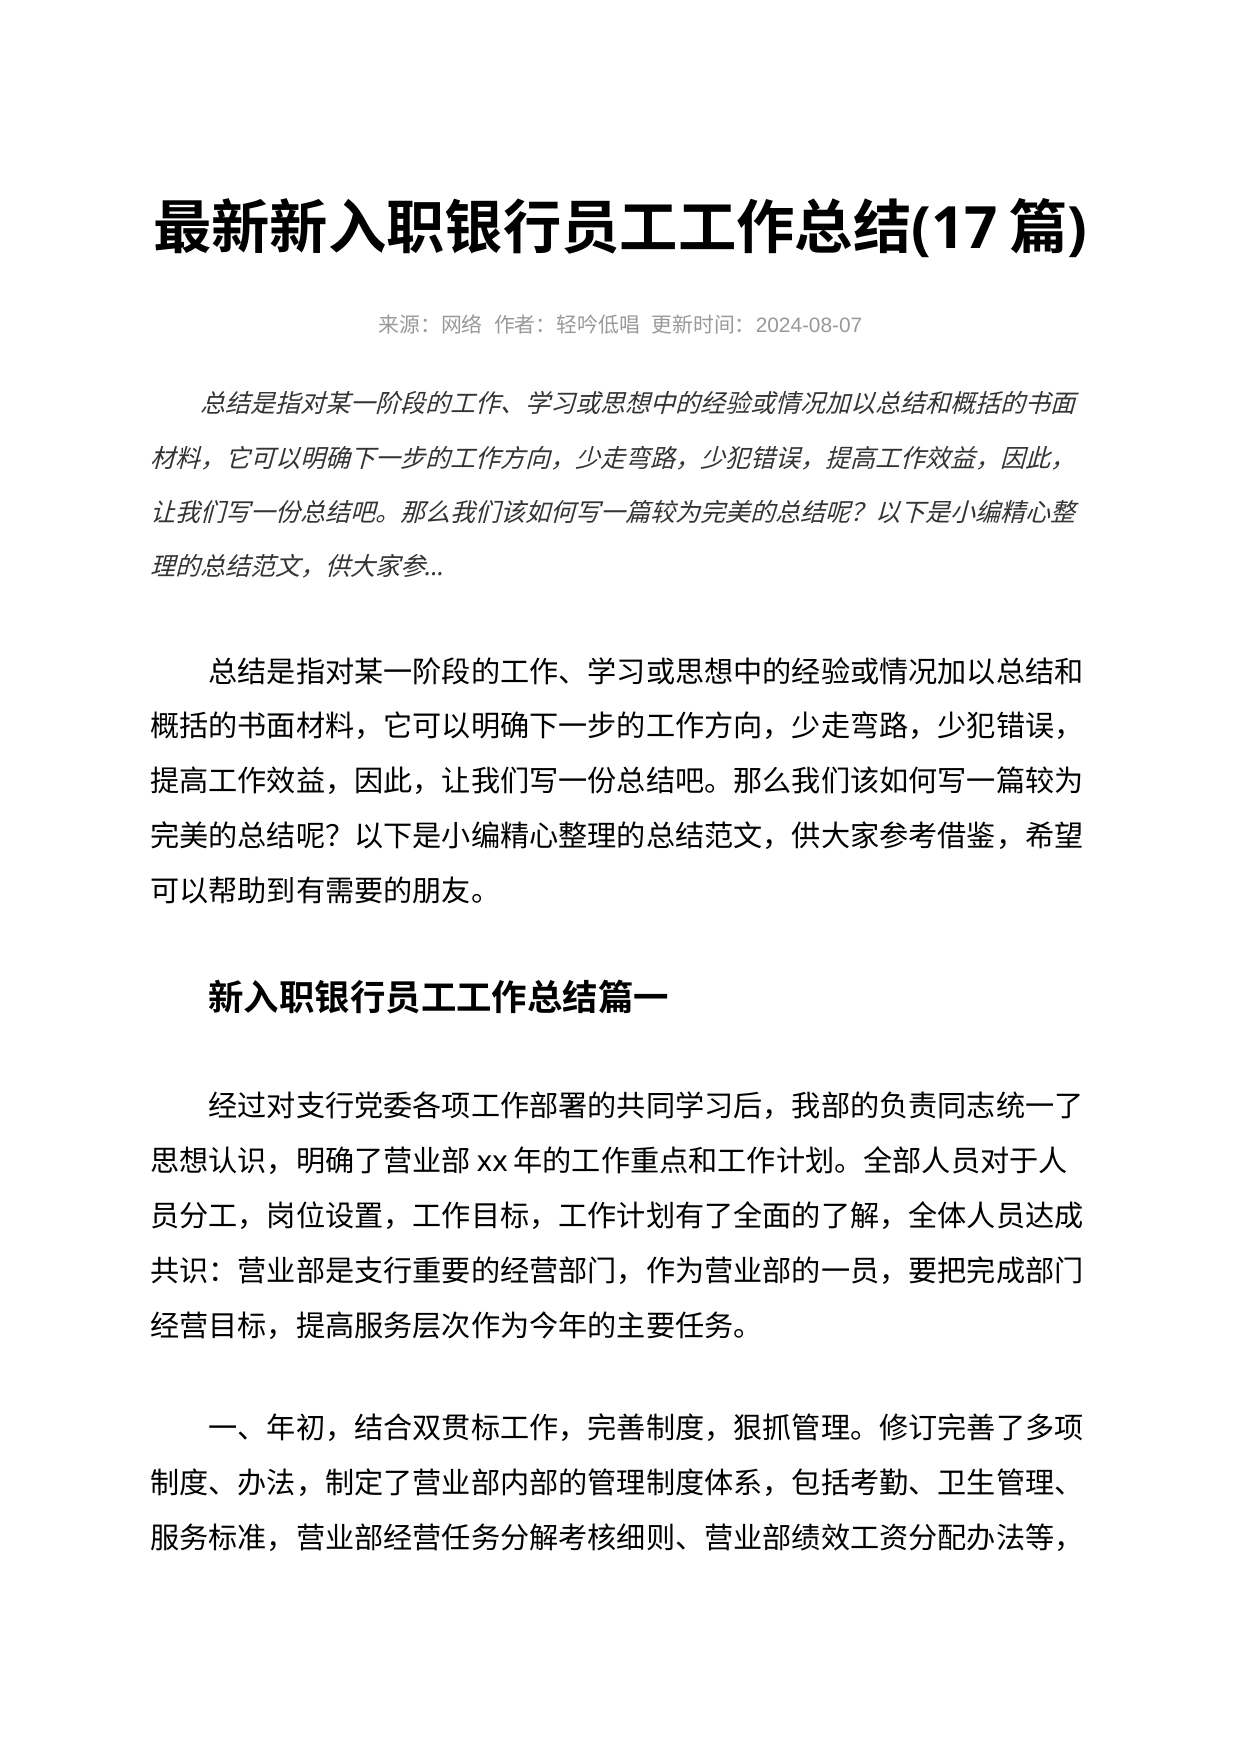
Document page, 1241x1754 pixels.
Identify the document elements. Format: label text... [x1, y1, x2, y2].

subtitle 最新新入职银行员工工作总结(17篇) [150, 181, 1090, 266]
text 经过对支行党委各项工作部署的共同学习后，我部的负责同志统一了思想认识，明确了营业部xx年的工作重点和工作计划。全部人员对于人员分工，岗位设置，工作目标，工作计划有了全面的了解，全体人员达成共识：营业部是支行重要的经营部门，作为营业部的一员，要把完成部门经营目标，提高服务层次作为今年的主要任务。 [150, 1083, 1090, 1345]
text 总结是指对某一阶段的工作、学习或思想中的经验或情况加以总结和概括的书面材料，它可以明确下一步的工作方向，少走弯路，少犯错误，提高工作效益，因此，让我们写一份总结吧。那么我们该如何写一篇较为完美的总结呢？以下是小编精心整理的总结范文，供大家参考借鉴，希望可以帮助到有需要的朋友。 [150, 648, 1090, 910]
text 总结是指对某一阶段的工作、学习或思想中的经验或情况加以总结和概括的书面材料，它可以明确下一步的工作方向，少走弯路，少犯错误，提高工作效益，因此，让我们写一份总结吧。那么我们该如何写一篇较为完美的总结呢？以下是小编精心整理的总结范文，供大家参... [150, 384, 1090, 583]
text 新入职银行员工工作总结篇一 [150, 969, 1090, 1021]
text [150, 1404, 1090, 1556]
text 来源：网络 作者：轻吟低唱 更新时间：2024-08-07 [150, 313, 1090, 337]
